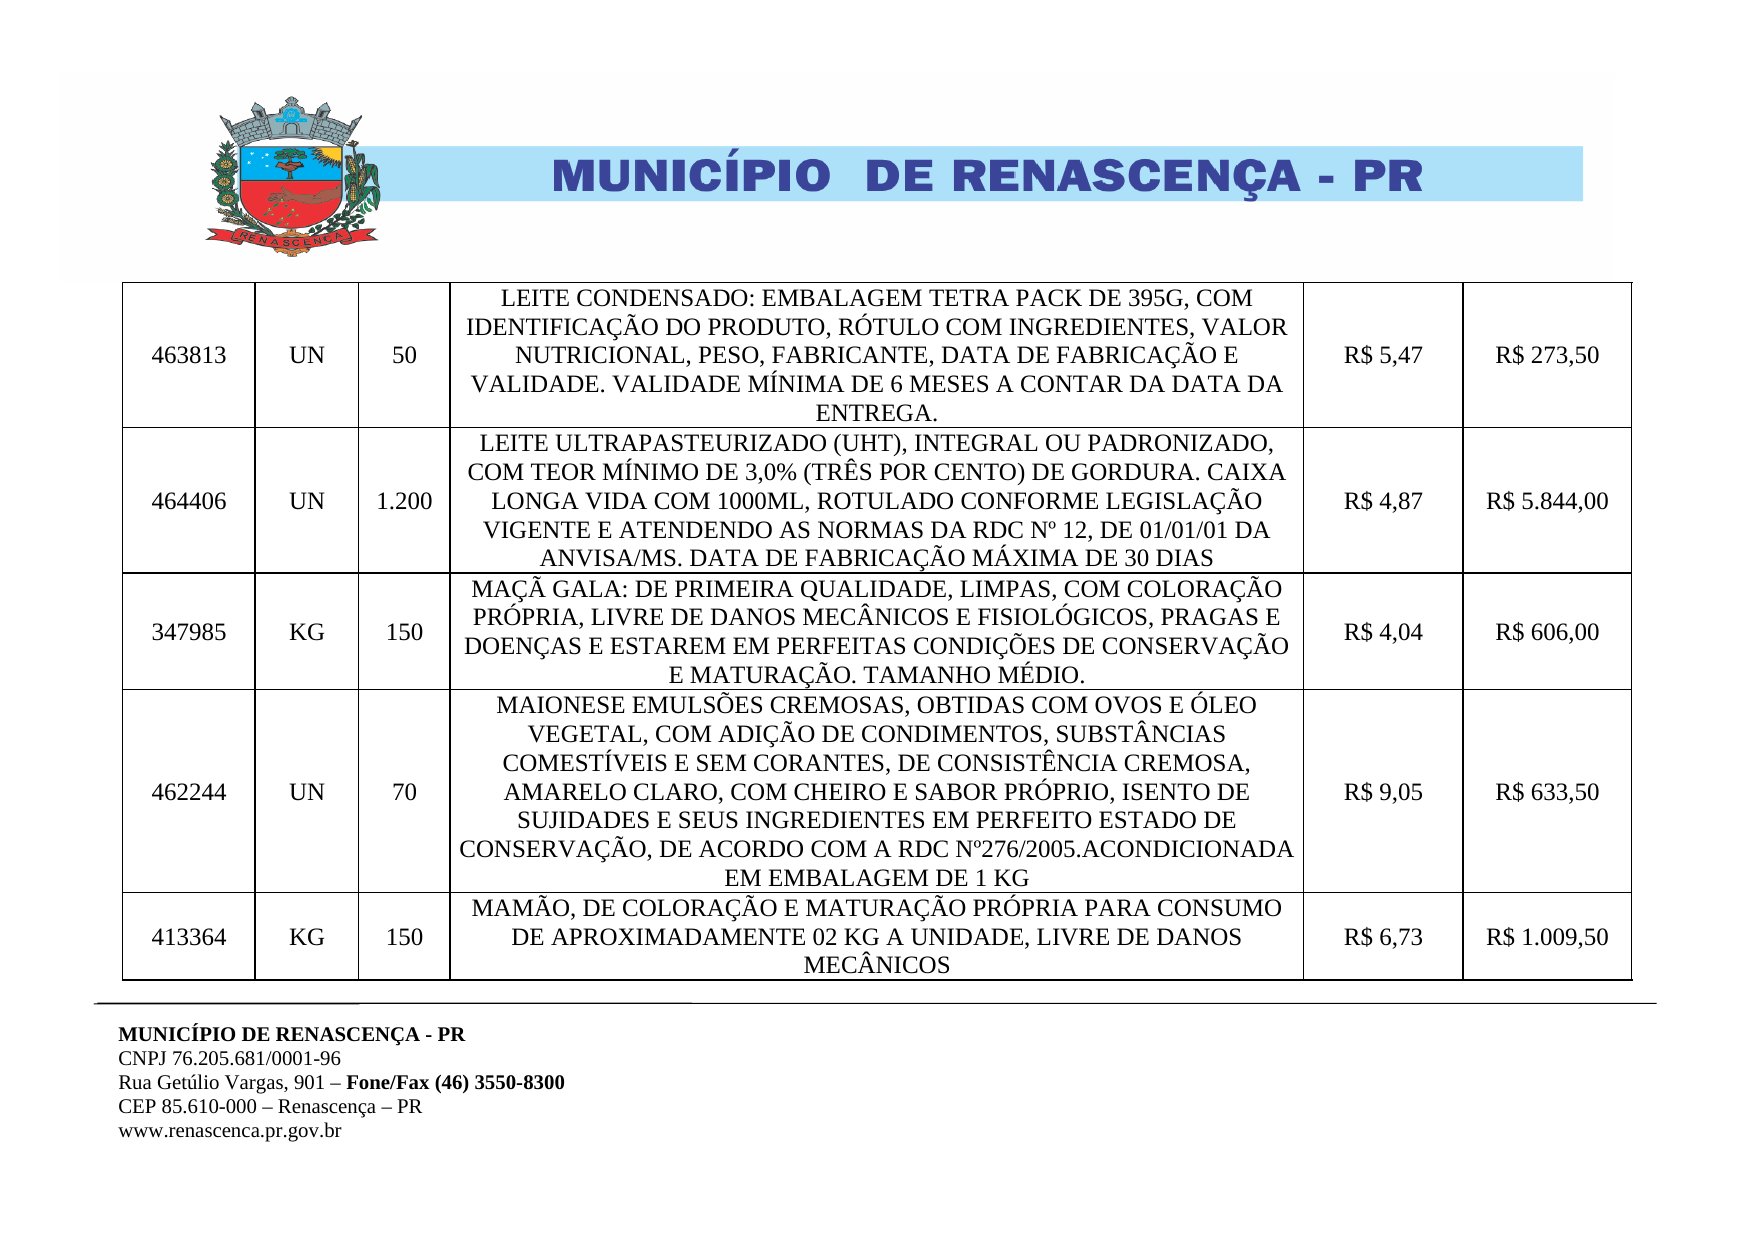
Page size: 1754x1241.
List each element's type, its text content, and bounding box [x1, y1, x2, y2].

table_cell 50 [359, 283, 449, 427]
table_cell 70 [359, 690, 449, 892]
table_cell LEITE ULTRAPASTEURIZADO (UHT), INTEGRAL OU PADRONIZADO, COM TEOR MÍNIMO DE 3,0% (TRÊS POR CENTO) DE GORDURA. CAIXA LONGA VIDA COM 1000ML, ROTULADO CONFORME LEGISLAÇÃO VIGENTE E ATENDENDO AS NORMAS DA RDC Nº 12, DE 01/01/01 DA ANVISA/MS. DATA DE FABRICAÇÃO MÁXIMA DE 30 DIAS [451, 428, 1303, 572]
table_cell 347985 [123, 574, 254, 689]
table_cell R$ 5.844,00 [1464, 428, 1631, 572]
table_cell R$ 4,87 [1304, 428, 1462, 572]
table_cell 413364 [123, 893, 254, 979]
table_cell R$ 4,04 [1304, 574, 1462, 689]
table_cell 464406 [123, 428, 254, 572]
table_cell UN [256, 283, 358, 427]
table_cell MAMÃO, DE COLORAÇÃO E MATURAÇÃO PRÓPRIA PARA CONSUMO DE APROXIMADAMENTE 02 KG A UNIDADE, LIVRE DE DANOS MECÂNICOS [451, 893, 1303, 979]
table_cell 150 [359, 574, 449, 689]
table_cell UN [256, 428, 358, 572]
table_cell UN [256, 690, 358, 892]
table_cell 462244 [123, 690, 254, 892]
table_cell KG [256, 893, 358, 979]
table_cell R$ 6,73 [1304, 893, 1462, 979]
table_cell 463813 [123, 283, 254, 427]
table_cell LEITE CONDENSADO: EMBALAGEM TETRA PACK DE 395G, COM IDENTIFICAÇÃO DO PRODUTO, RÓTULO COM INGREDIENTES, VALOR NUTRICIONAL, PESO, FABRICANTE, DATA DE FABRICAÇÃO E VALIDADE. VALIDADE MÍNIMA DE 6 MESES A CONTAR DA DATA DA ENTREGA. [451, 283, 1303, 427]
table_cell R$ 633,50 [1464, 690, 1631, 892]
table_cell R$ 9,05 [1304, 690, 1462, 892]
picture [58, 73, 1616, 282]
table_cell KG [256, 574, 358, 689]
table_cell MAÇÃ GALA: DE PRIMEIRA QUALIDADE, LIMPAS, COM COLORAÇÃO PRÓPRIA, LIVRE DE DANOS MECÂNICOS E FISIOLÓGICOS, PRAGAS E DOENÇAS E ESTAREM EM PERFEITAS CONDIÇÕES DE CONSERVAÇÃO E MATURAÇÃO. TAMANHO MÉDIO. [451, 574, 1303, 689]
table_cell R$ 5,47 [1304, 283, 1462, 427]
table_cell R$ 606,00 [1464, 574, 1631, 689]
table_cell R$ 273,50 [1464, 283, 1631, 427]
table_cell 1.200 [359, 428, 449, 572]
table_cell R$ 1.009,50 [1464, 893, 1631, 979]
table_cell 150 [359, 893, 449, 979]
table_cell MAIONESE EMULSÕES CREMOSAS, OBTIDAS COM OVOS E ÓLEO VEGETAL, COM ADIÇÃO DE CONDIMENTOS, SUBSTÂNCIAS COMESTÍVEIS E SEM CORANTES, DE CONSISTÊNCIA CREMOSA, AMARELO CLARO, COM CHEIRO E SABOR PRÓPRIO, ISENTO DE SUJIDADES E SEUS INGREDIENTES EM PERFEITO ESTADO DE CONSERVAÇÃO, DE ACORDO COM A RDC Nº276/2005.ACONDICIONADA EM EMBALAGEM DE 1 KG [451, 690, 1303, 892]
